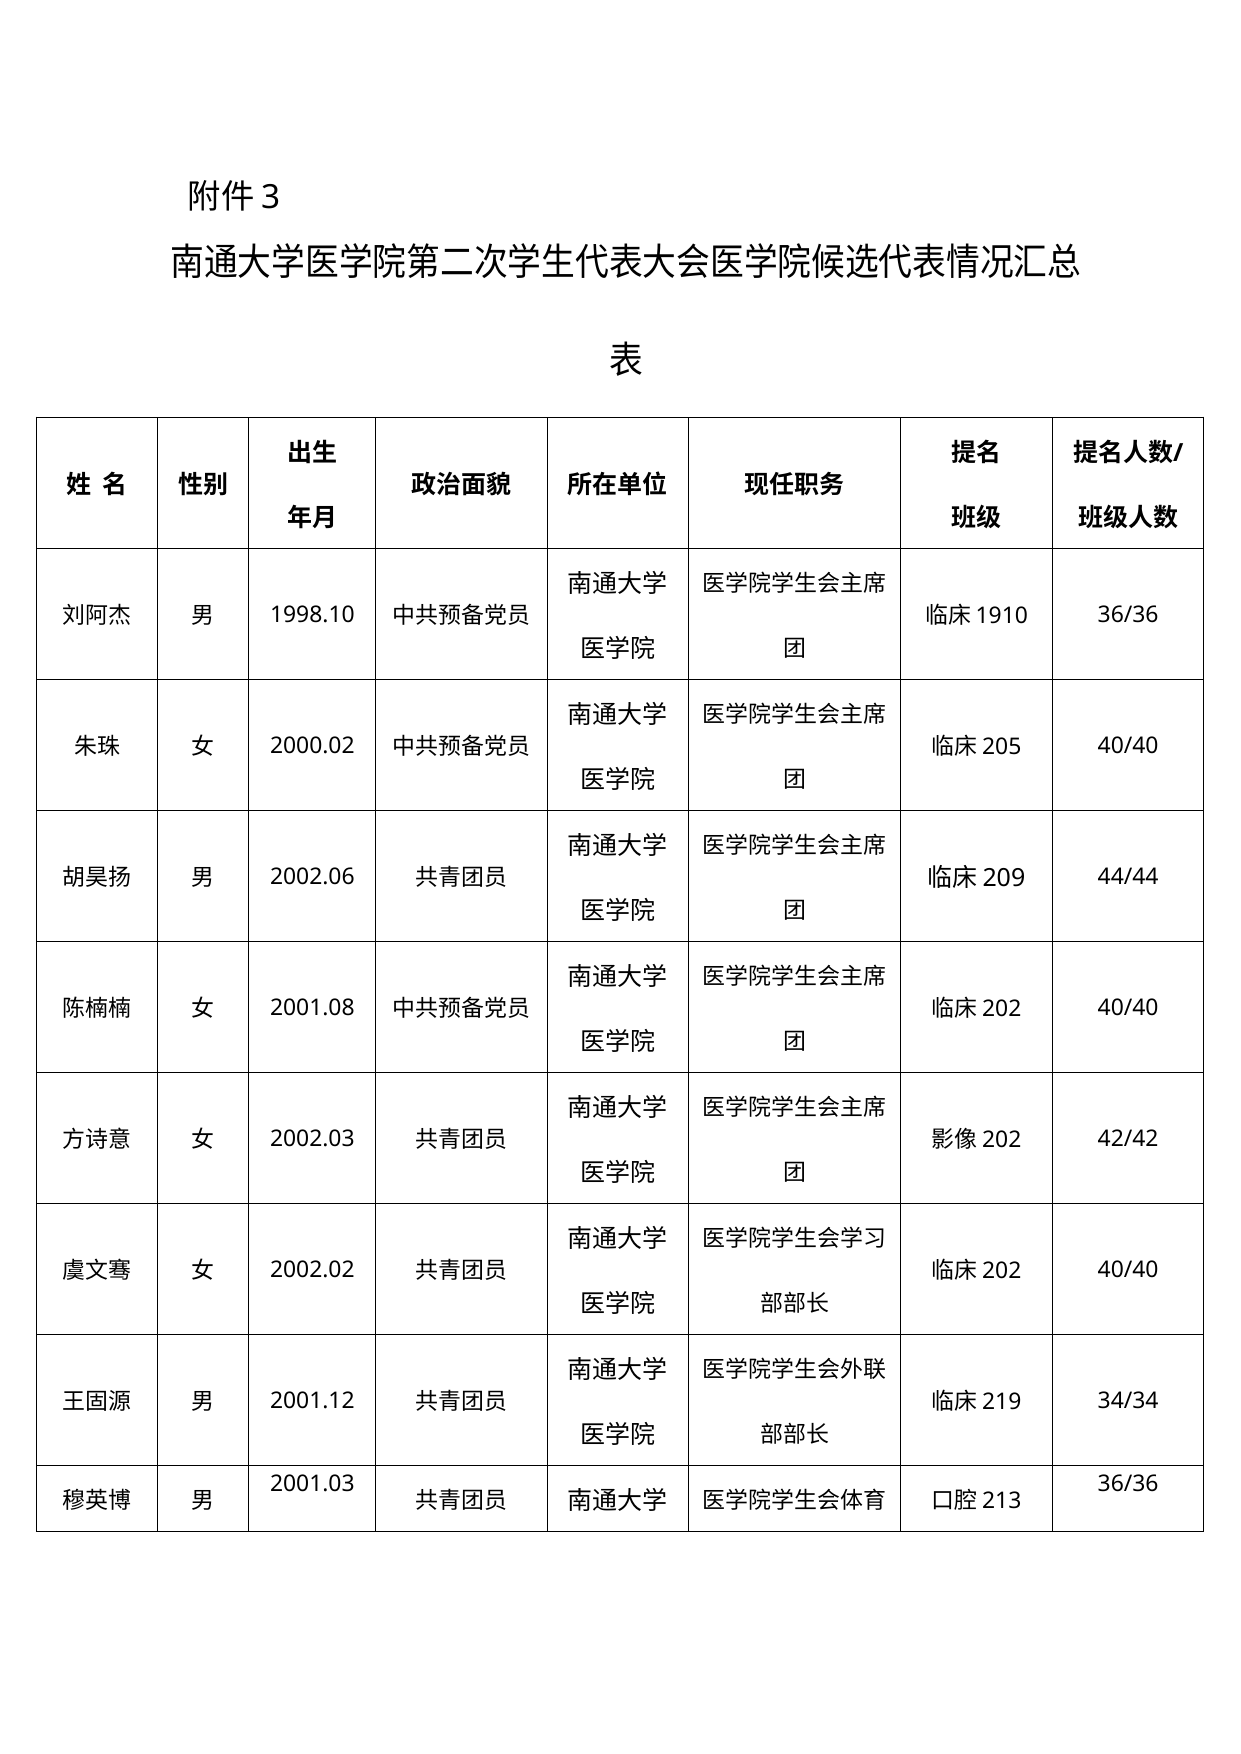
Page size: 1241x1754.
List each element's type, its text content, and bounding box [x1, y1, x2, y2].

table_cell 王固源 [37, 1335, 157, 1465]
table_cell 男 [158, 1335, 248, 1465]
table_cell 女 [158, 942, 248, 1072]
table_cell 中共预备党员 [376, 549, 547, 679]
table_cell 医学院学生会主席团 [689, 1073, 900, 1203]
table_cell 南通大学医学院 [548, 1335, 688, 1465]
table_cell 南通大学医学院 [548, 1204, 688, 1334]
table_cell 口腔213 [901, 1466, 1052, 1531]
table_cell 临床219 [901, 1335, 1052, 1465]
table_cell 40/40 [1053, 1204, 1203, 1334]
table_cell 女 [158, 1073, 248, 1203]
table_cell 医学院学生会主席团 [689, 549, 900, 679]
table_header 所在单位 [548, 418, 688, 548]
table_cell 2002.03 [249, 1073, 375, 1203]
table_cell 影像202 [901, 1073, 1052, 1203]
table_cell 44/44 [1053, 811, 1203, 941]
table_cell 女 [158, 1204, 248, 1334]
table_cell 医学院学生会主席团 [689, 811, 900, 941]
table_header 性别 [158, 418, 248, 548]
table_header 提名 班级 [901, 418, 1052, 548]
table_cell 朱珠 [37, 680, 157, 810]
table_cell 女 [158, 680, 248, 810]
table_cell 南通大学医学院 [548, 942, 688, 1072]
table_cell 1998.10 [249, 549, 375, 679]
table_cell 共青团员 [376, 1335, 547, 1465]
table_cell 男 [158, 811, 248, 941]
table_cell 刘阿杰 [37, 549, 157, 679]
table_cell 穆英博 [37, 1466, 157, 1531]
table_cell 中共预备党员 [376, 680, 547, 810]
table_cell 医学院学生会主席团 [689, 942, 900, 1072]
table_cell 方诗意 [37, 1073, 157, 1203]
table_cell 临床202 [901, 1204, 1052, 1334]
table_cell 40/40 [1053, 942, 1203, 1072]
table_cell 2000.02 [249, 680, 375, 810]
table_cell 胡昊扬 [37, 811, 157, 941]
table_cell 36/36 [1053, 1466, 1203, 1531]
table_cell 40/40 [1053, 680, 1203, 810]
table_cell 南通大学医学院 [548, 680, 688, 810]
table_cell 2002.02 [249, 1204, 375, 1334]
text 附件3 [187, 162, 1053, 227]
table_cell 医学院学生会外联部部长 [689, 1335, 900, 1465]
table_cell 陈楠楠 [37, 942, 157, 1072]
table_header 出生 年月 [249, 418, 375, 548]
table_cell 医学院学生会体育部副部 [689, 1466, 900, 1531]
table_cell 2001.12 [249, 1335, 375, 1465]
table_cell 男 [158, 1466, 248, 1531]
table_cell 2001.03 [249, 1466, 375, 1531]
table_cell 南通大学医学院 [548, 1073, 688, 1203]
table_cell 共青团员 [376, 1466, 547, 1531]
table_cell 南通大学医学院 [548, 549, 688, 679]
table_cell 临床1910 [901, 549, 1052, 679]
text 南通大学医学院第二次学生代表大会医学院候选代表情况汇总表 [154, 227, 1098, 389]
table_cell 临床209 [901, 811, 1052, 941]
table_cell 南通大学医学院 [548, 811, 688, 941]
table_cell 共青团员 [376, 1204, 547, 1334]
table_cell 42/42 [1053, 1073, 1203, 1203]
table_cell 34/34 [1053, 1335, 1203, 1465]
table_cell 2002.06 [249, 811, 375, 941]
table_cell 医学院学生会主席团 [689, 680, 900, 810]
table_cell 中共预备党员 [376, 942, 547, 1072]
table_cell 临床202 [901, 942, 1052, 1072]
table_cell 临床205 [901, 680, 1052, 810]
table_cell 男 [158, 549, 248, 679]
table_header 姓 名 [37, 418, 157, 548]
table_cell 2001.08 [249, 942, 375, 1072]
table_cell 共青团员 [376, 811, 547, 941]
table_cell 南通大学医学院 [548, 1466, 688, 1531]
table_cell 虞文骞 [37, 1204, 157, 1334]
table_cell 共青团员 [376, 1073, 547, 1203]
table_header 现任职务 [689, 418, 900, 548]
table_cell 医学院学生会学习部部长 [689, 1204, 900, 1334]
table_header 提名人数/班级人数 [1053, 418, 1203, 548]
table_cell 36/36 [1053, 549, 1203, 679]
table_header 政治面貌 [376, 418, 547, 548]
